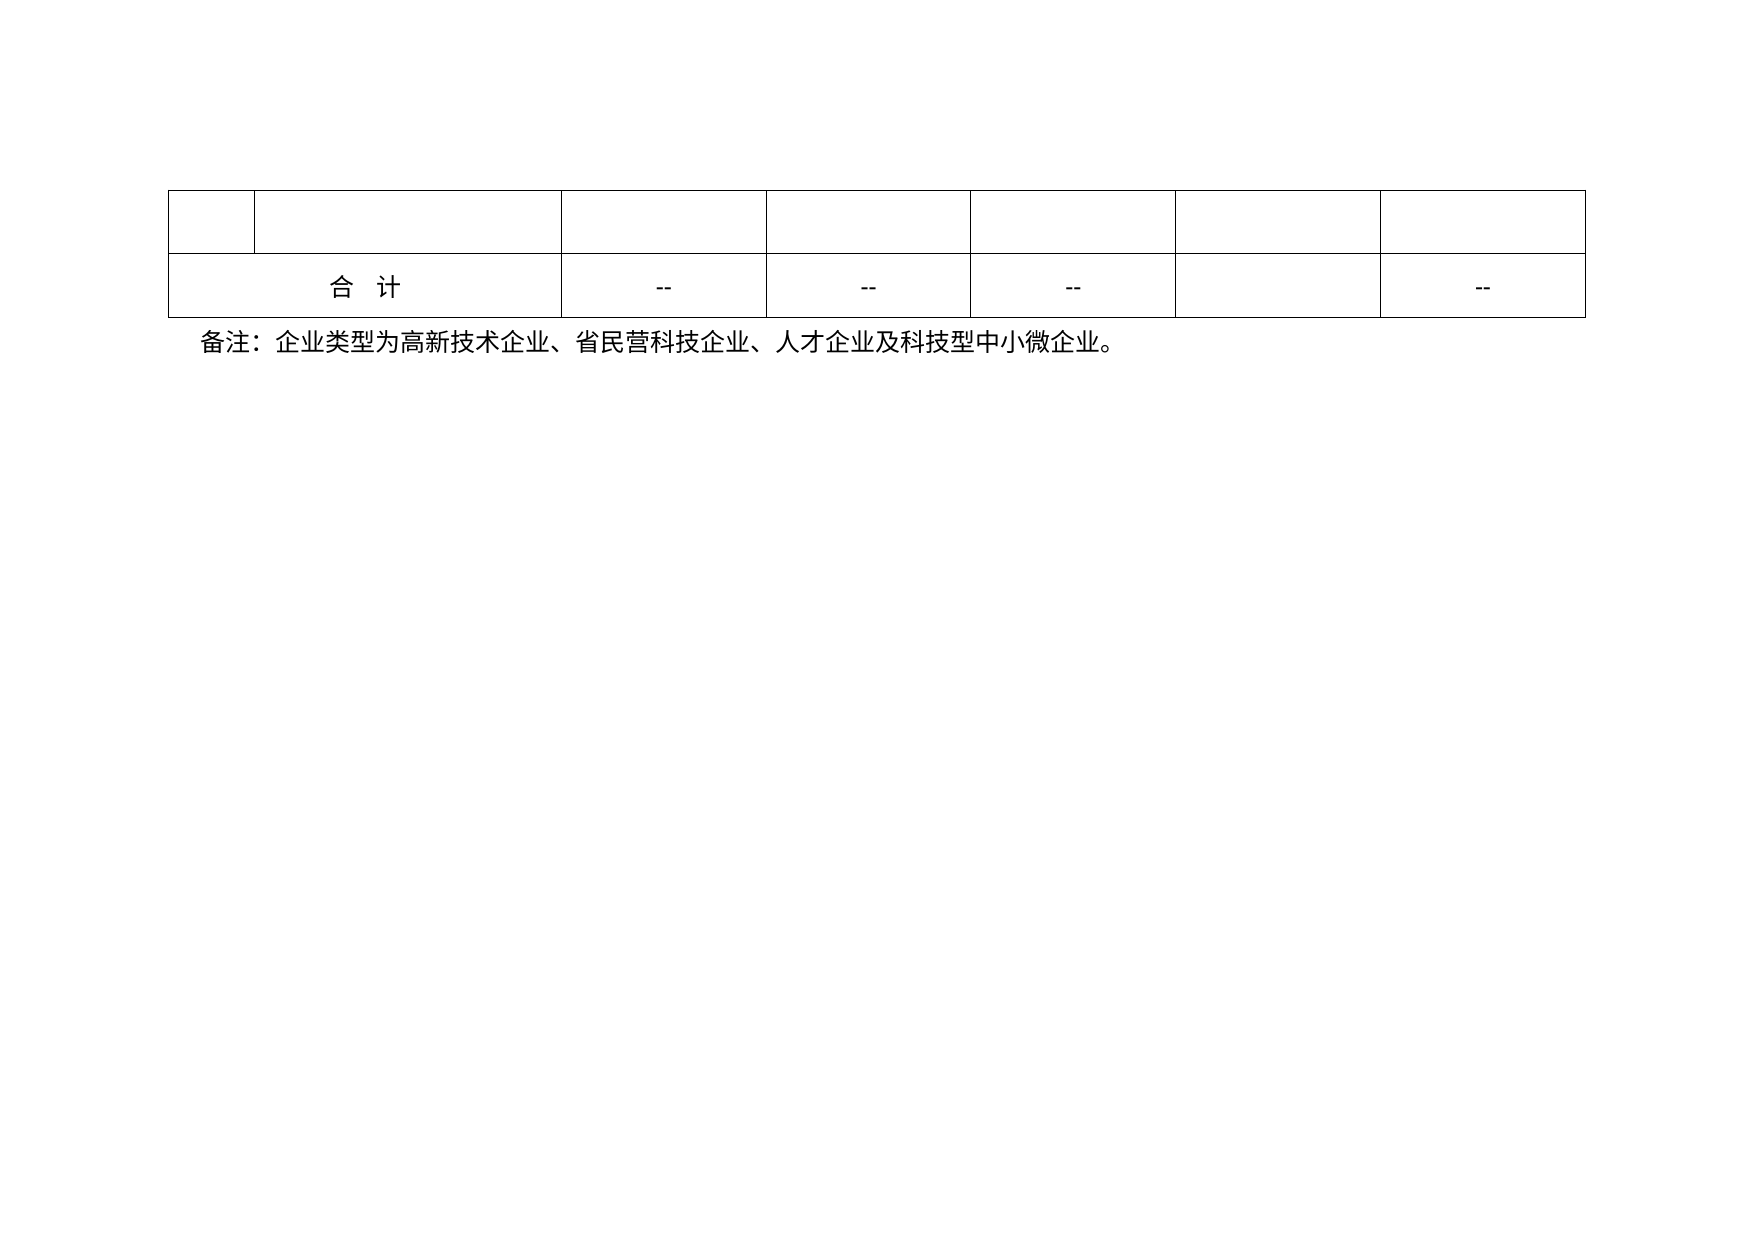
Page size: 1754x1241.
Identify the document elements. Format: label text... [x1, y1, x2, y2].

table_cell -- [1381, 254, 1585, 317]
table_cell -- [562, 254, 766, 317]
table_cell [1176, 254, 1380, 317]
table_cell [767, 191, 970, 253]
table_cell [1381, 191, 1585, 253]
table_cell [169, 191, 254, 253]
table_cell -- [971, 254, 1175, 317]
table_cell 合 计 [169, 254, 561, 317]
table_cell [562, 191, 766, 253]
table_cell -- [767, 254, 970, 317]
text 备注：企业类型为高新技术企业、省民营科技企业、人才企业及科技型中小微企业。 [150, 318, 1604, 363]
table_cell [255, 191, 561, 253]
table_cell [971, 191, 1175, 253]
table_cell [1176, 191, 1380, 253]
